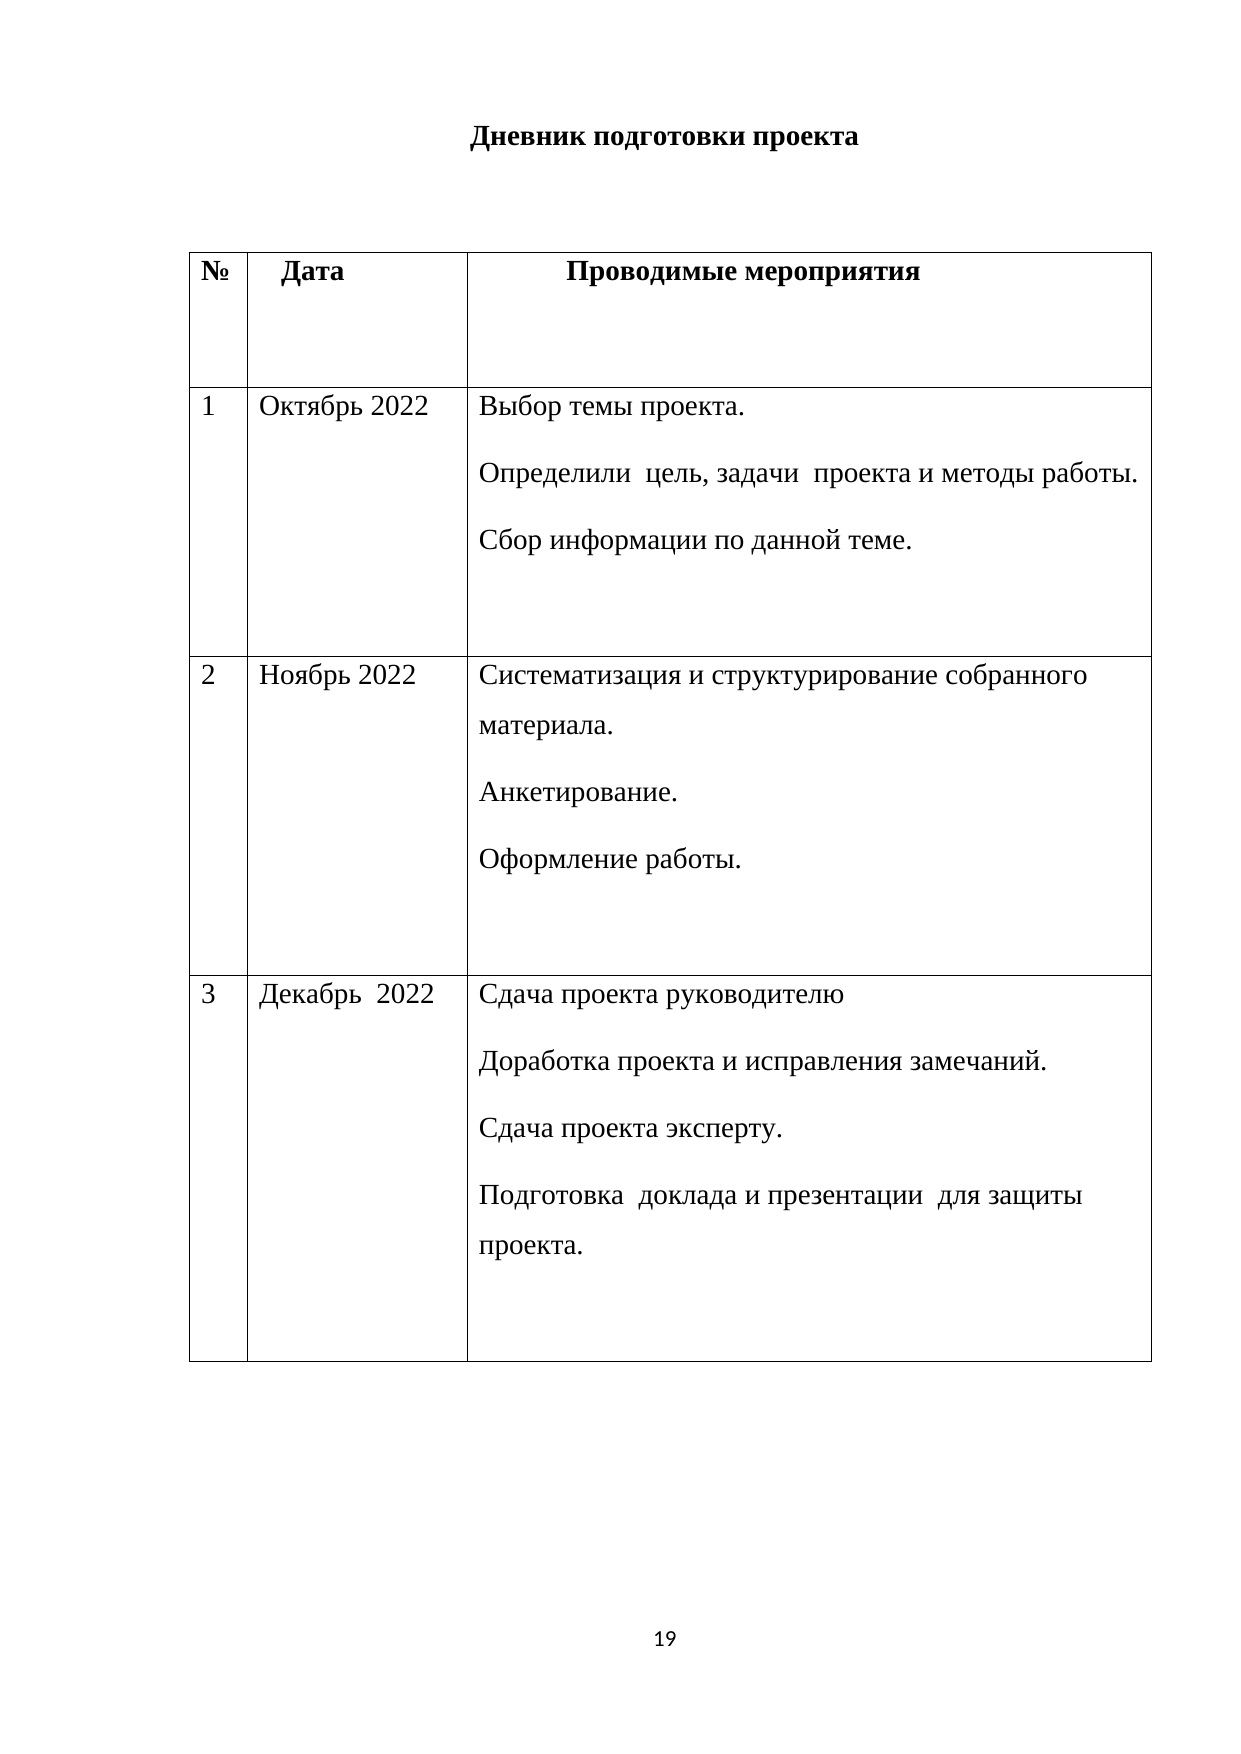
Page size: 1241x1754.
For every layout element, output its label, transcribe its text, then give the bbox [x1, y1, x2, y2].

text Дневник подготовки проекта [177, 118, 1152, 152]
table_cell 2 [190, 657, 247, 975]
table_cell Систематизация и структурирование собранного материала. Анкетирование. Оформление работы. [468, 657, 1151, 975]
table_cell Выбор темы проекта. Определили цель, задачи проекта и методы работы. Сбор информации по данной теме. [468, 388, 1151, 656]
table_cell 3 [190, 976, 247, 1361]
table_cell Сдача проекта руководителю Доработка проекта и исправления замечаний. Сдача проекта эксперту. Подготовка доклада и презентации для защиты проекта. [468, 976, 1151, 1361]
table_cell Ноябрь 2022 [248, 657, 467, 975]
table_header № [190, 253, 247, 387]
table_cell 1 [190, 388, 247, 656]
table_header Проводимые мероприятия [468, 253, 1151, 387]
table_cell Октябрь 2022 [248, 388, 467, 656]
table_cell Декабрь 2022 [248, 976, 467, 1361]
table_header Дата [248, 253, 467, 387]
